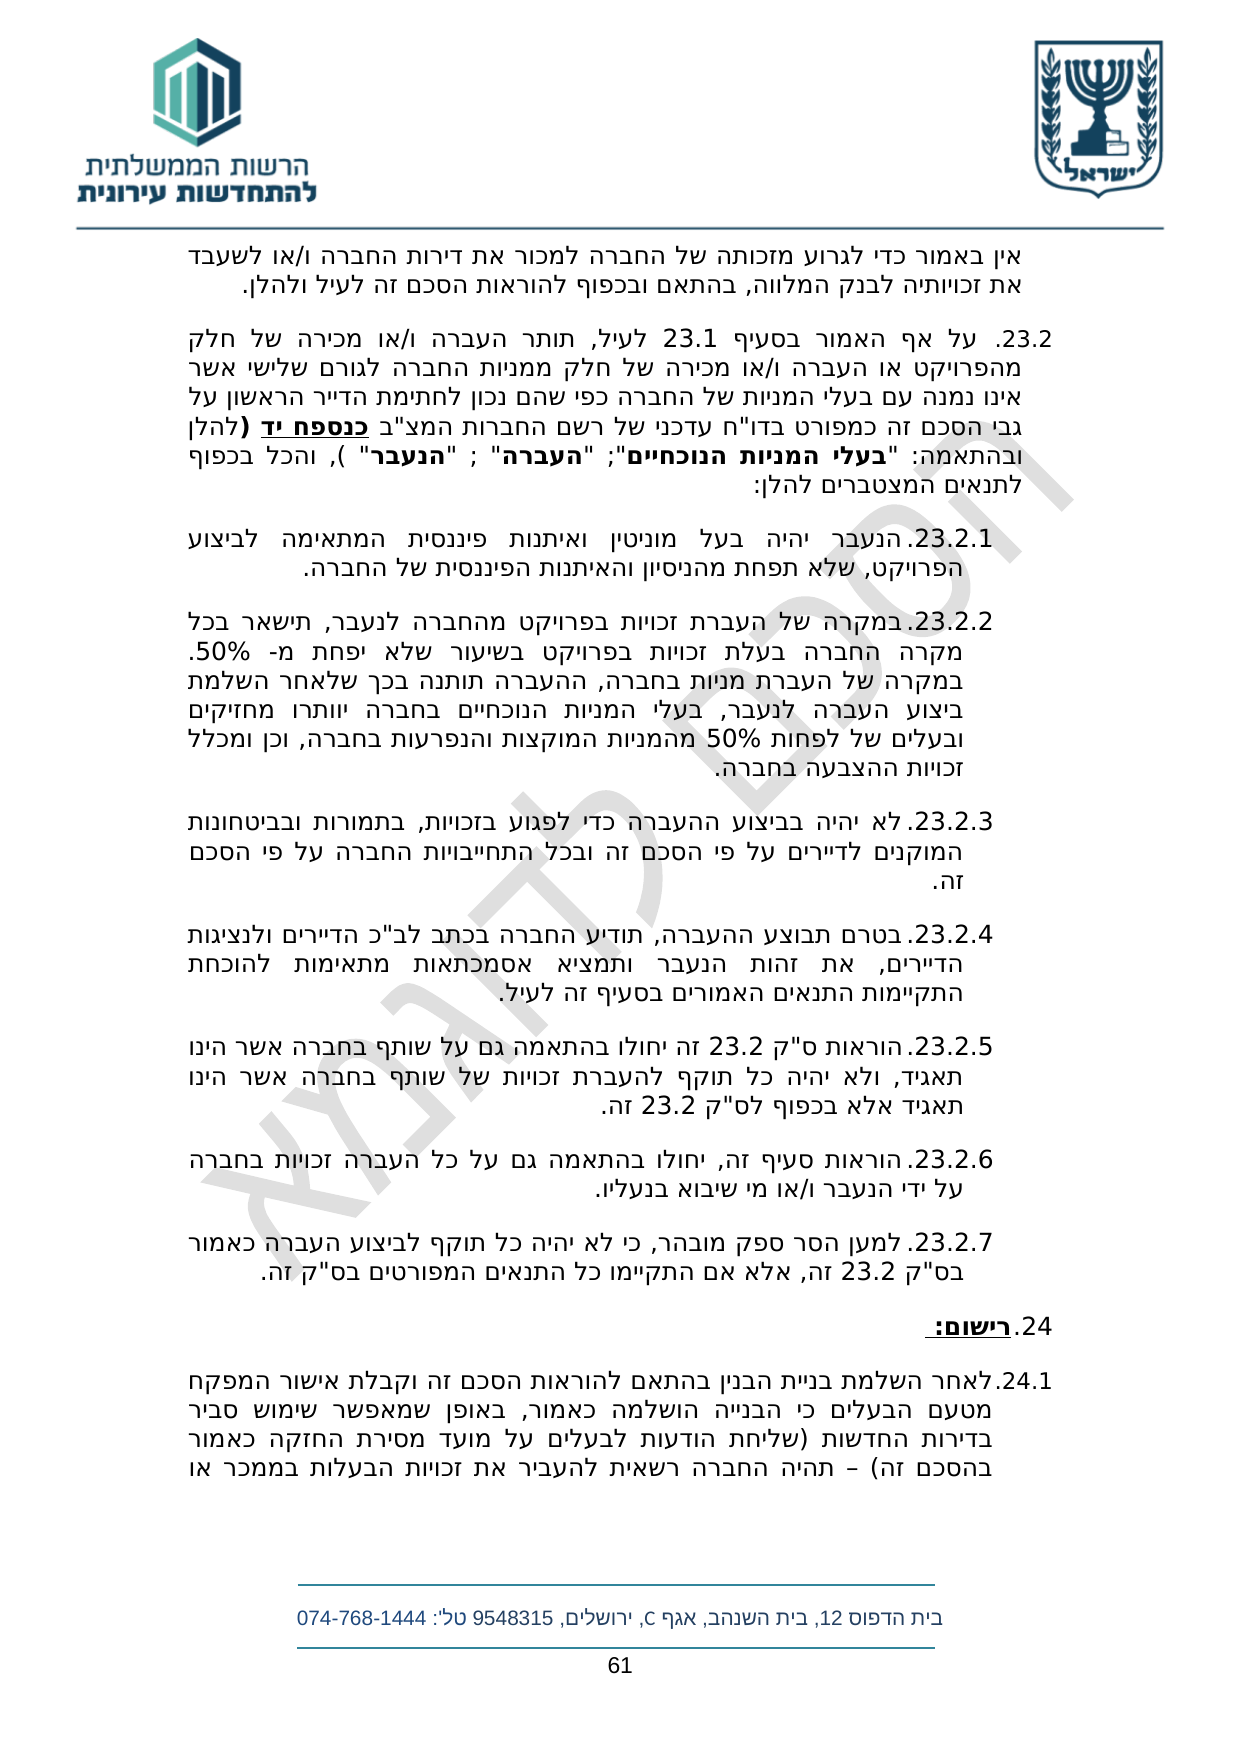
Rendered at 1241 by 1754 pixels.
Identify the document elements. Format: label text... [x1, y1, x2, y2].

text הוראות סעיף זה, יחולו בהתאמה גם על כל העברה זכויות בחברה על ידי הנעבר ו/או מי שיבוא בנעליו. [187, 1145, 994, 1203]
text הנעבר יהיה בעל מוניטין ואיתנות פיננסית המתאימה לביצוע הפרויקט, שלא תפחת מהניסיון והאיתנות הפיננסית של החברה. [187, 524, 994, 583]
text על אף האמור בסעיף ‎23.1 לעיל, תותר העברה ו/או מכירה של חלק מהפרויקט או העברה ו/או מכירה של חלק ממניות החברה לגורם שלישי אשר אינו נמנה עם בעלי המניות של החברה כפי שהם נכון לחתימת הדייר הראשון על גבי הסכם זה כמפורט בדו"ח עדכני של רשם החברות המצ"ב כנספח יד (להלן ובהתאמה: "בעלי המניות הנוכחיים"; "העברה" ; "הנעבר" ), והכל בכפוף לתנאים המצטברים להלן: [187, 324, 1053, 499]
text למען הסר ספק מובהר, כי לא יהיה כל תוקף לביצוע העברה כאמור בס"ק 23.2 זה, אלא אם התקיימו כל התנאים המפורטים בס"ק זה. [187, 1228, 994, 1287]
list אין באמור כדי לגרוע מזכותה של החברה למכור את דירות החברה ו/או לשעבד את זכויותיה לבנק המלווה, בהתאם ובכפוף להוראות הסכם זה לעיל ולהלן. [187, 150, 1023, 299]
text בטרם תבוצע ההעברה, תודיע החברה בכתב לב"כ הדיירים ולנציגות הדיירים, את זהות הנעבר ותמציא אסמכתאות מתאימות להוכחת התקיימות התנאים האמורים בסעיף זה לעיל. [187, 920, 994, 1008]
picture [0, 38, 1241, 241]
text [187, 1366, 1053, 1483]
text הוראות ס"ק ‎23.2 זה יחולו בהתאמה גם על שותף בחברה אשר הינו תאגיד, ולא יהיה כל תוקף להעברת זכויות של שותף בחברה אשר הינו תאגיד אלא בכפוף לס"ק ‎23.2 זה. [187, 1033, 994, 1120]
text רישום: [187, 1312, 1053, 1341]
text במקרה של העברת זכויות בפרויקט מהחברה לנעבר, תישאר בכל מקרה החברה בעלת זכויות בפרויקט בשיעור שלא יפחת מ- 50%. במקרה של העברת מניות בחברה, ההעברה תותנה בכך שלאחר השלמת ביצוע העברה לנעבר, בעלי המניות הנוכחיים בחברה יוותרו מחזיקים ובעלים של לפחות 50% מהמניות המוקצות והנפרעות בחברה, וכן ומכלל זכויות ההצבעה בחברה. [187, 608, 994, 783]
text לא יהיה בביצוע ההעברה כדי לפגוע בזכויות, בתמורות ובביטחונות המוקנים לדיירים על פי הסכם זה ובכל התחייבויות החברה על פי הסכם זה. [187, 808, 994, 895]
